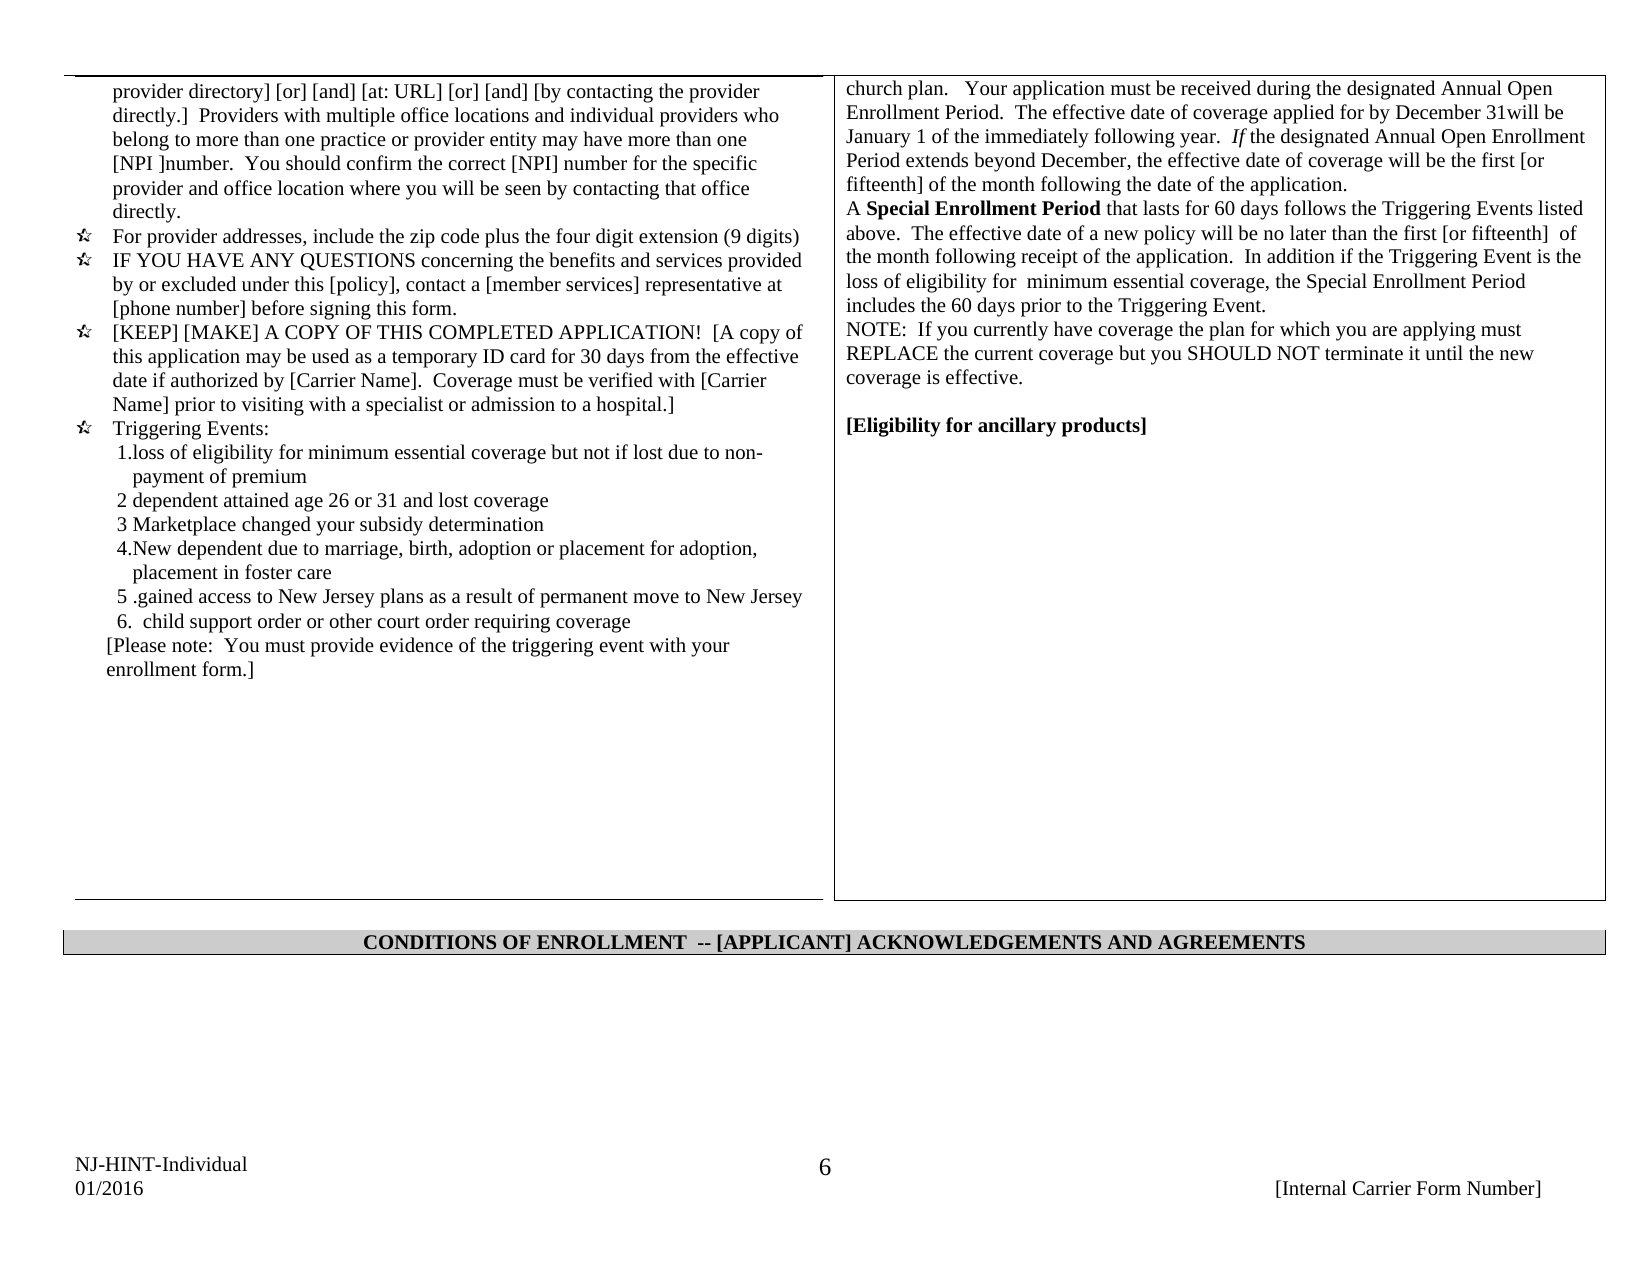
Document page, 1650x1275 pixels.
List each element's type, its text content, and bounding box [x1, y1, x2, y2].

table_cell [64, 76, 834, 900]
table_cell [835, 76, 1605, 900]
table_header CONDITIONS OF ENROLLMENT -- [APPLICANT] ACKNOWLEDGEMENTS AGREEMENTS [64, 930, 1605, 954]
